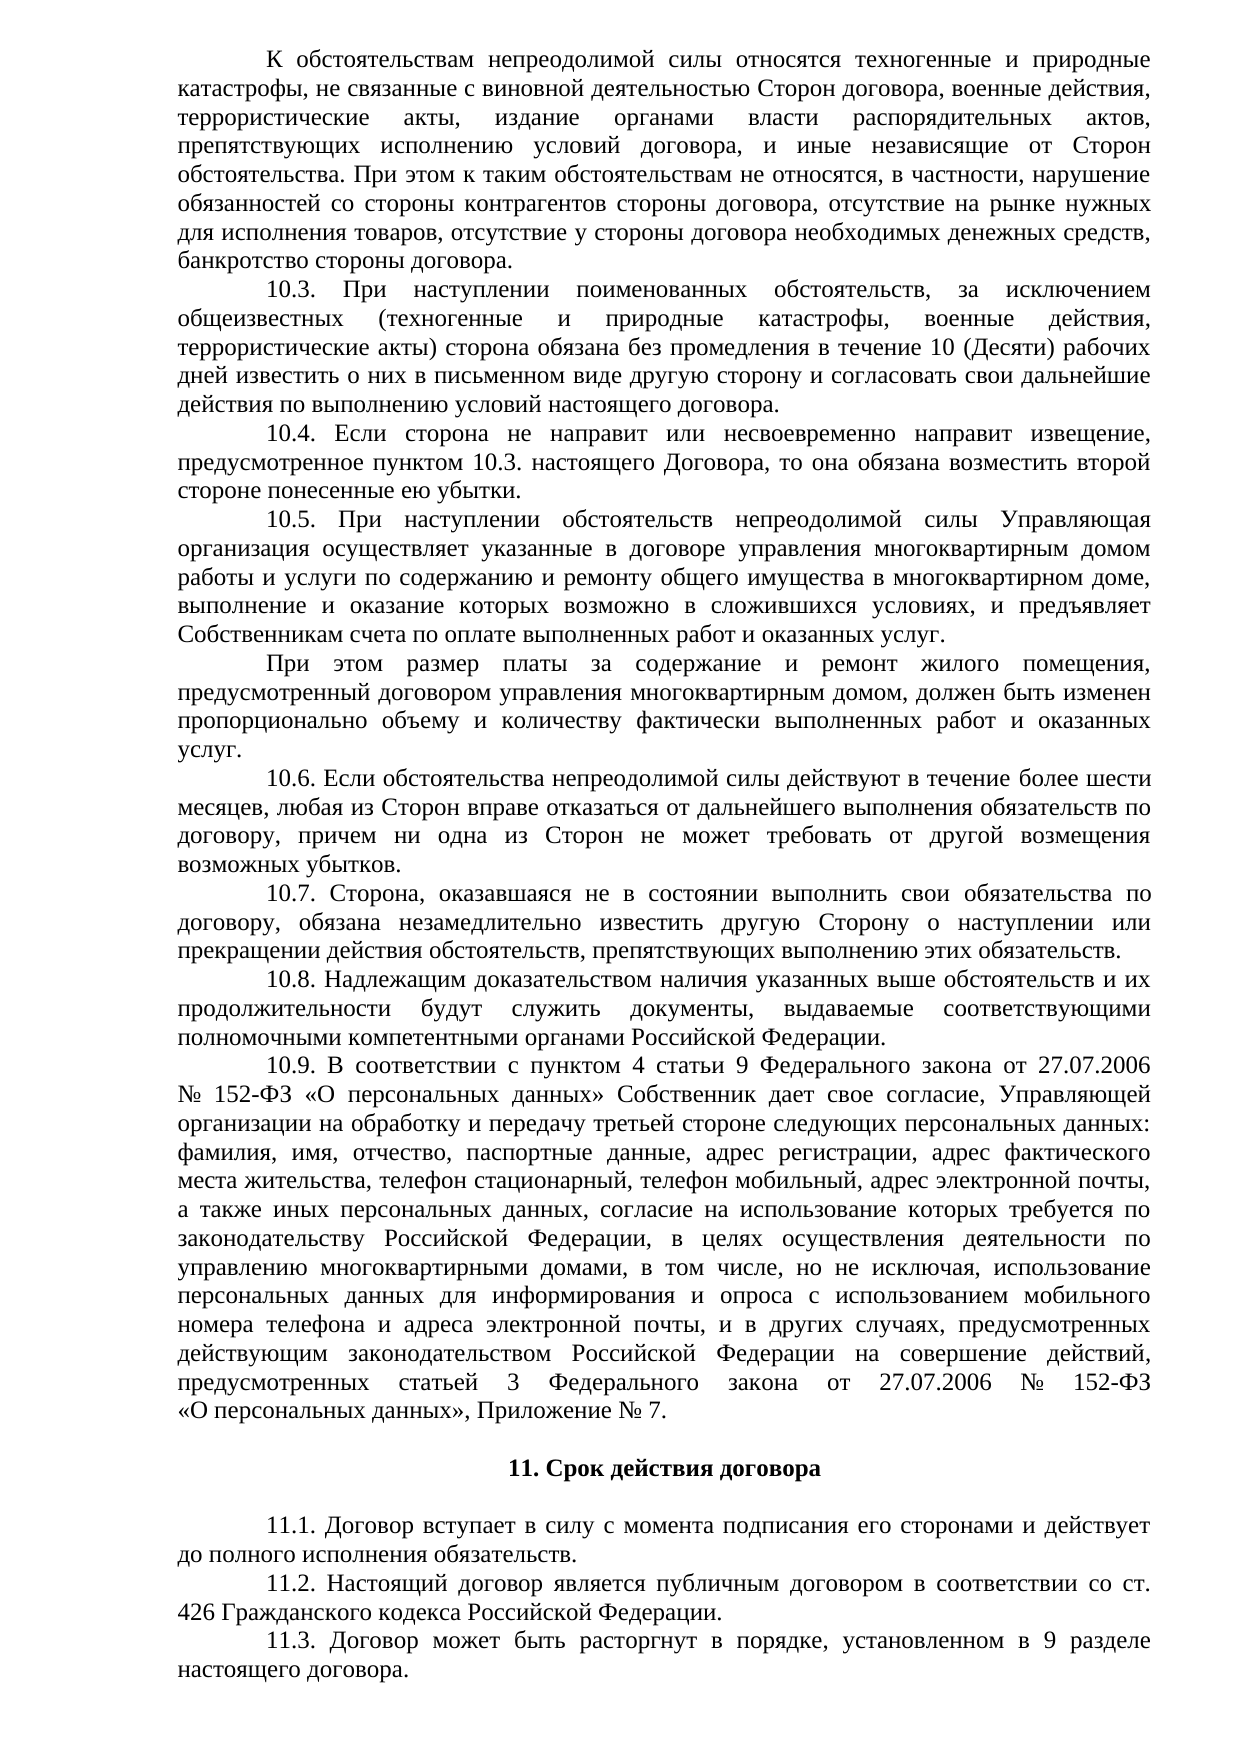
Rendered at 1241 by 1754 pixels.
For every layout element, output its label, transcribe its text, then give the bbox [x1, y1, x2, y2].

text К обстоятельствам непреодолимой силы относятся техногенные и природные катастрофы, не связанные с виновной деятельностью Сторон договора, военные действия, террористические акты, издание органами власти распорядительных актов, препятствующих исполнению условий договора, и иные независящие от Сторон обстоятельства. При этом к таким обстоятельствам не относятся, в частности, нарушение обязанностей со стороны контрагентов стороны договора, отсутствие на рынке нужных для исполнения товаров, отсутствие у стороны договора необходимых денежных средств, банкротство стороны договора. [177, 44, 1152, 274]
text 10.3. При наступлении поименованных обстоятельств, за исключением общеизвестных (техногенные и природные катастрофы, военные действия, террористические акты) сторона обязана без промедления в течение 10 (Десяти) рабочих дней известить о них в письменном виде другую сторону и согласовать свои дальнейшие действия по выполнению условий настоящего договора. [177, 274, 1152, 418]
text 11.1. Договор вступает в силу с момента подписания его сторонами и действует до полного исполнения обязательств. [177, 1511, 1152, 1568]
text 11.3. Договор может быть расторгнут в порядке, установленном в 9 разделе настоящего договора. [177, 1626, 1152, 1683]
text 10.8. Надлежащим доказательством наличия указанных выше обстоятельств и их продолжительности будут служить документы, выдаваемые соответствующими полномочными компетентными органами Российской Федерации. [177, 964, 1152, 1051]
text 11.2. Настоящий договор является публичным договором в соответствии со ст. 426 Гражданского кодекса Российской Федерации. [177, 1568, 1152, 1626]
text 11. Срок действия договора [177, 1453, 1152, 1482]
text При этом размер платы за содержание и ремонт жилого помещения, предусмотренный договором управления многоквартирным домом, должен быть изменен пропорционально объему и количеству фактически выполненных работ и оказанных услуг. [177, 648, 1152, 763]
text 10.7. Сторона, оказавшаяся не в состоянии выполнить свои обязательства по договору, обязана незамедлительно известить другую Сторону о наступлении или прекращении действия обстоятельств, препятствующих выполнению этих обязательств. [177, 878, 1152, 964]
text 10.4. Если сторона не направит или несвоевременно направит извещение, предусмотренное пунктом 10.3. настоящего Договора, то она обязана возместить второй стороне понесенные ею убытки. [177, 418, 1152, 504]
text 10.5. При наступлении обстоятельств непреодолимой силы Управляющая организация осуществляет указанные в договоре управления многоквартирным домом работы и услуги по содержанию и ремонту общего имущества в многоквартирном доме, выполнение и оказание которых возможно в сложившихся условиях, и предъявляет Собственникам счета по оплате выполненных работ и оказанных услуг. [177, 504, 1152, 648]
text 10.6. Если обстоятельства непреодолимой силы действуют в течение более шести месяцев, любая из Сторон вправе отказаться от дальнейшего выполнения обязательств по договору, причем ни одна из Сторон не может требовать от другой возмещения возможных убытков. [177, 763, 1152, 878]
text 10.9. В соответствии с пунктом 4 статьи 9 Федерального закона от 27.07.2006 № 152-ФЗ «О персональных данных» Собственник дает свое согласие, Управляющей организации на обработку и передачу третьей стороне следующих персональных данных: фамилия, имя, отчество, паспортные данные, адрес регистрации, адрес фактического места жительства, телефон стационарный, телефон мобильный, адрес электронной почты, а также иных персональных данных, согласие на использование которых требуется по законодательству Российской Федерации, в целях осуществления деятельности по управлению многоквартирными домами, в том числе, но не исключая, использование персональных данных для информирования и опроса с использованием мобильного номера телефона и адреса электронной почты, и в других случаях, предусмотренных действующим законодательством Российской Федерации на совершение действий, предусмотренных статьей 3 Федерального закона от 27.07.2006 № 152-ФЗ «О персональных данных», Приложение № 7. [177, 1051, 1152, 1424]
